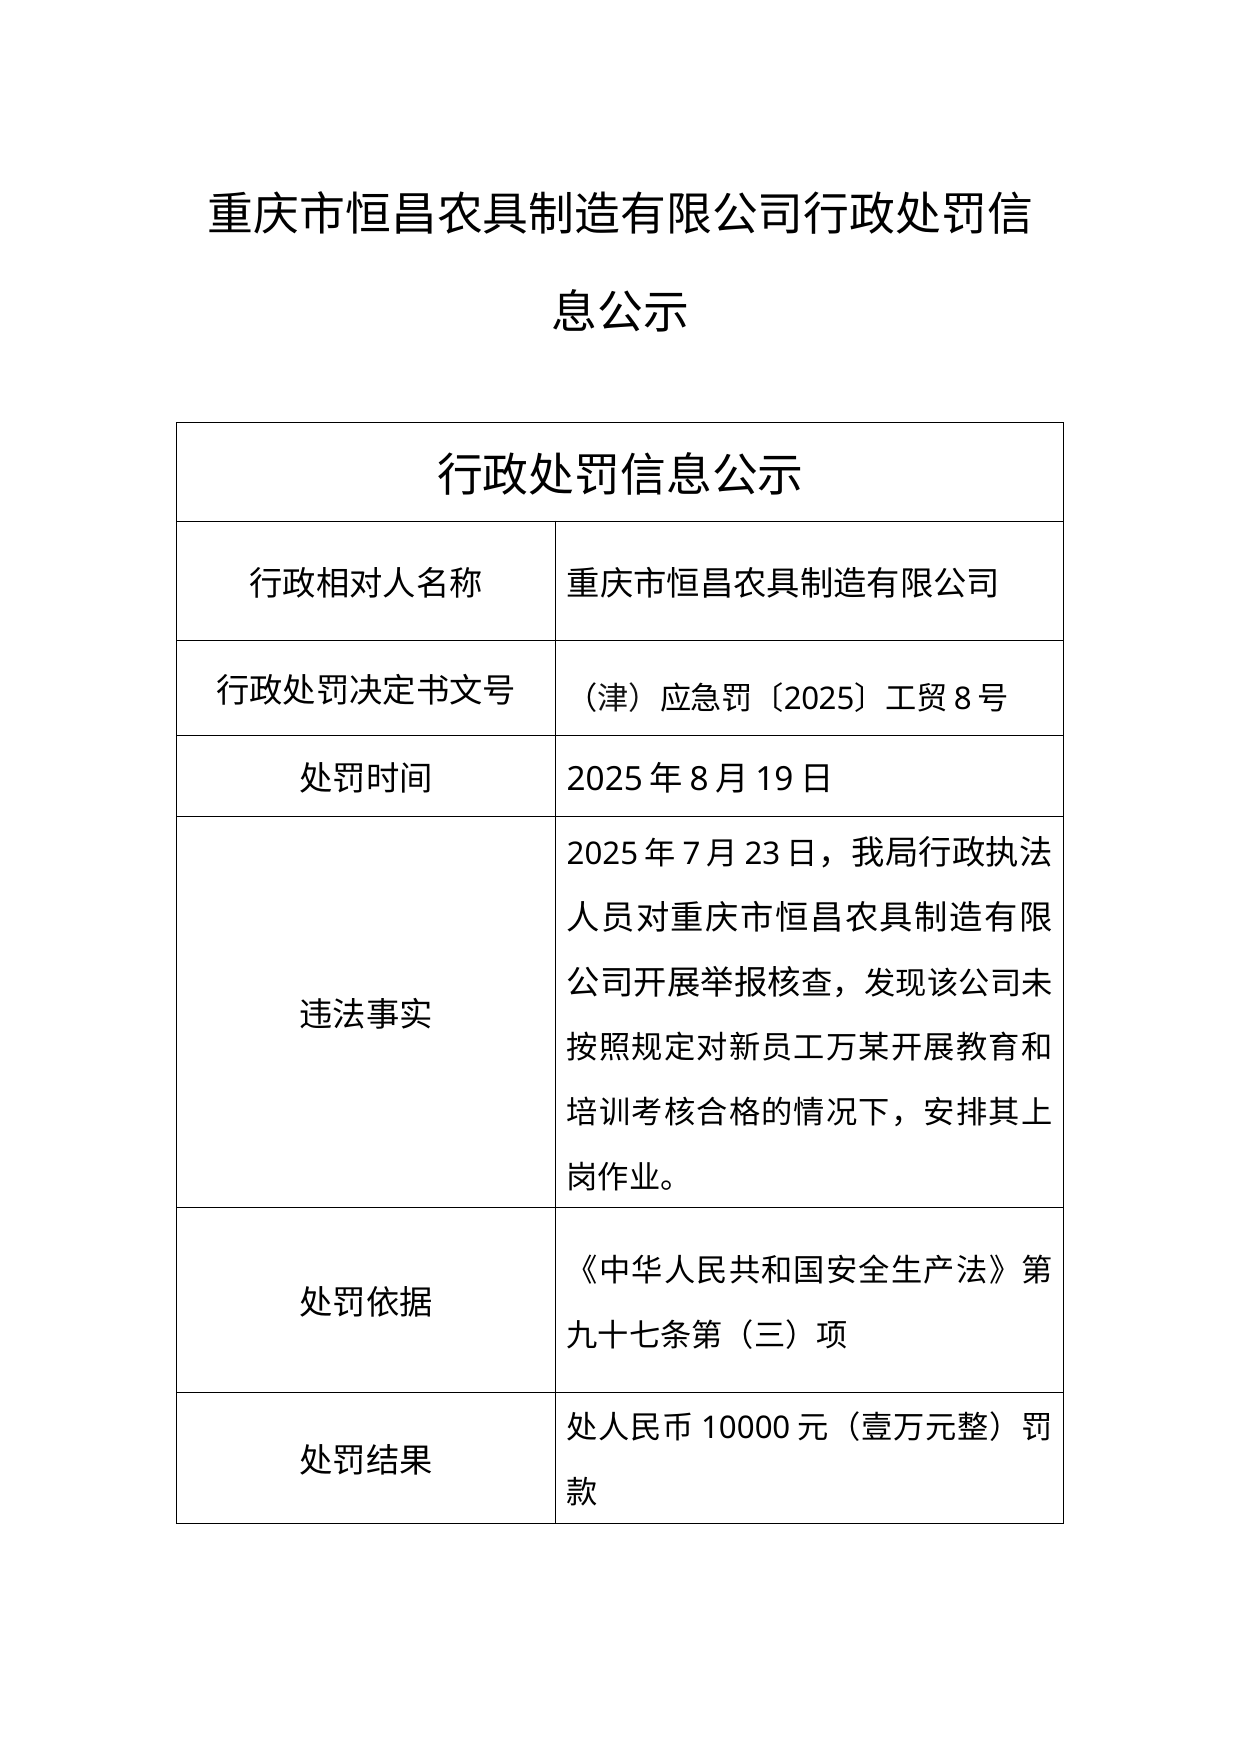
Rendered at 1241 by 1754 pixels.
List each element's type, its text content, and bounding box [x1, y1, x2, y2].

table_cell 处罚时间 [177, 736, 555, 816]
table_cell 行政处罚决定书文号 [177, 641, 555, 734]
table_cell 违法事实 [177, 817, 555, 1207]
table_header 行政处罚信息公示 [177, 423, 1063, 521]
table_cell 处罚依据 [177, 1208, 555, 1392]
table_cell （津）应急罚〔2025〕工贸8号 [556, 641, 1063, 734]
text 重庆市恒昌农具制造有限公司行政处罚信息公示 [187, 162, 1053, 357]
table_cell 行政相对人名称 [177, 522, 555, 640]
table_cell 2025年7月23日，我局行政执法人员对重庆市恒昌农具制造有限公司开展举报核查，发现该公司未按照规定对新员工万某开展教育和培训考核合格的情况下，安排其上岗作业。 [556, 817, 1063, 1207]
table_cell 《中华人民共和国安全生产法》第九十七条第（三）项 [556, 1208, 1063, 1392]
table_cell 处人民币10000元（壹万元整）罚款 [556, 1393, 1063, 1523]
table_cell 处罚结果 [177, 1393, 555, 1523]
table_cell 2025年8月19日 [556, 736, 1063, 816]
table_cell 重庆市恒昌农具制造有限公司 [556, 522, 1063, 640]
